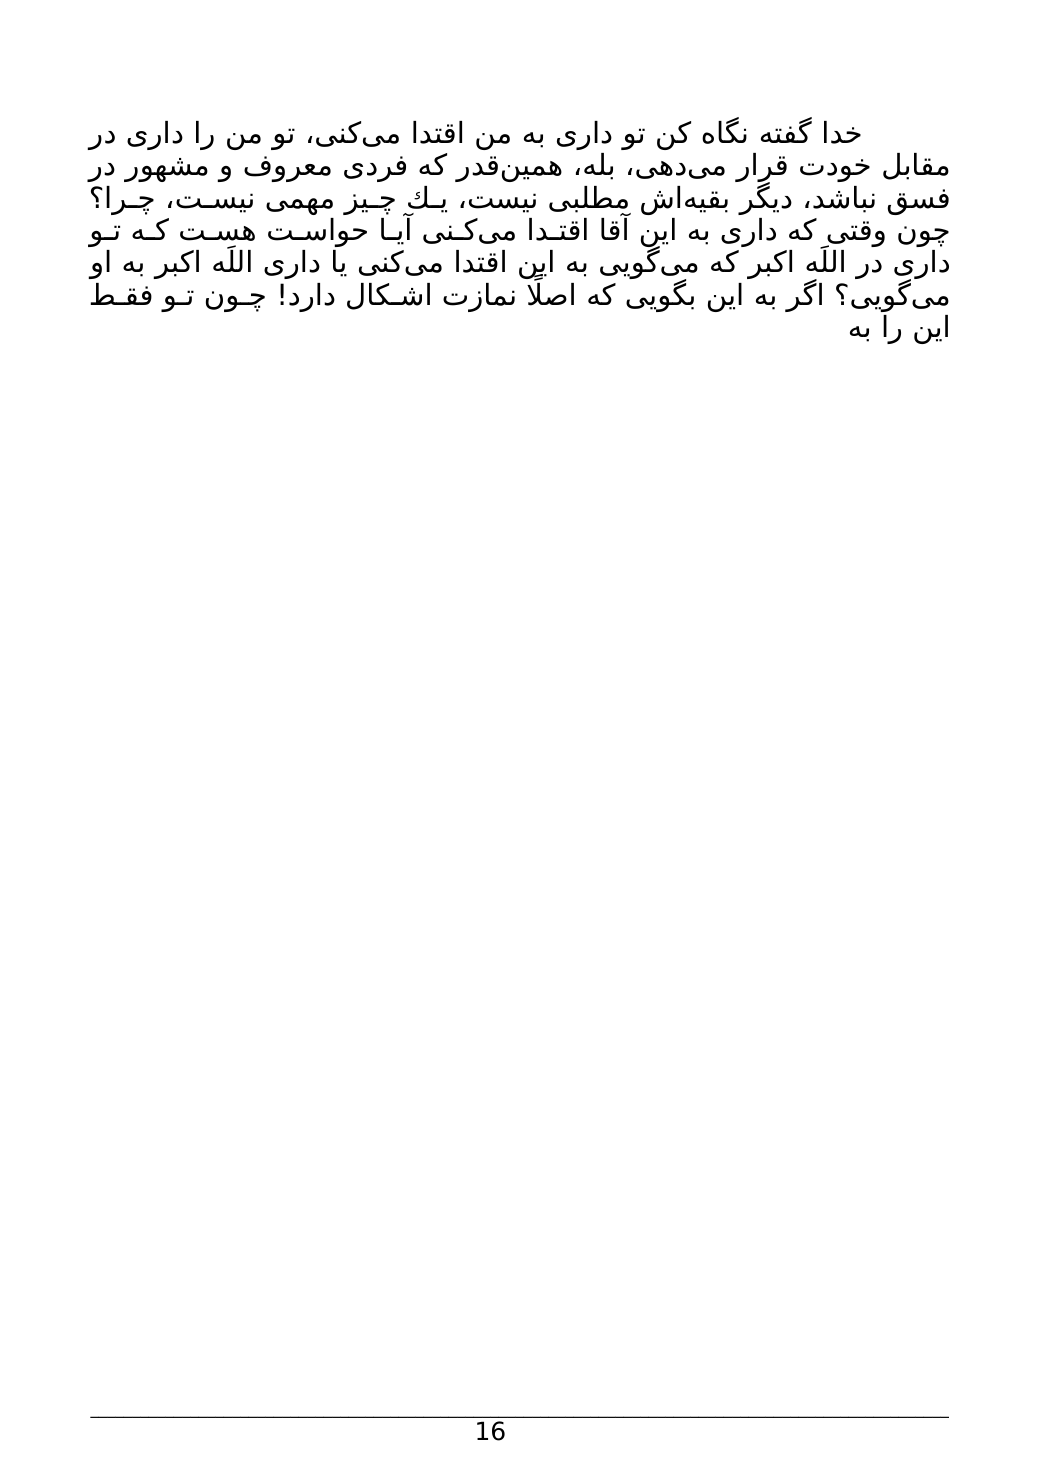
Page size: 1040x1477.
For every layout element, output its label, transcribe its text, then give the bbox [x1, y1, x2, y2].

text خدا گفته نگاه كن تو داری به من اقتدا می‌كنی، تو من را داری در مقابل خودت قرار می‌دهی، بله، همین‌قدر كه فردی معروف و مشهور در فسق نباشد، دیگر بقیه‌اش مطلبی نیست، یك چیز مهمی نیست، چرا؟ چون وقتی كه داری به این آقا اقتدا می‌كنی آیا حواست هست كه تو داری در اللَه اكبر كه می‌گویی به این اقتدا می‌كنی یا داری اللَه اكبر به او می‌گویی؟ اگر به این بگویی كه اصلًا نمازت اشكال دارد! چون تو فقط این را به‌ [89, 118, 951, 344]
